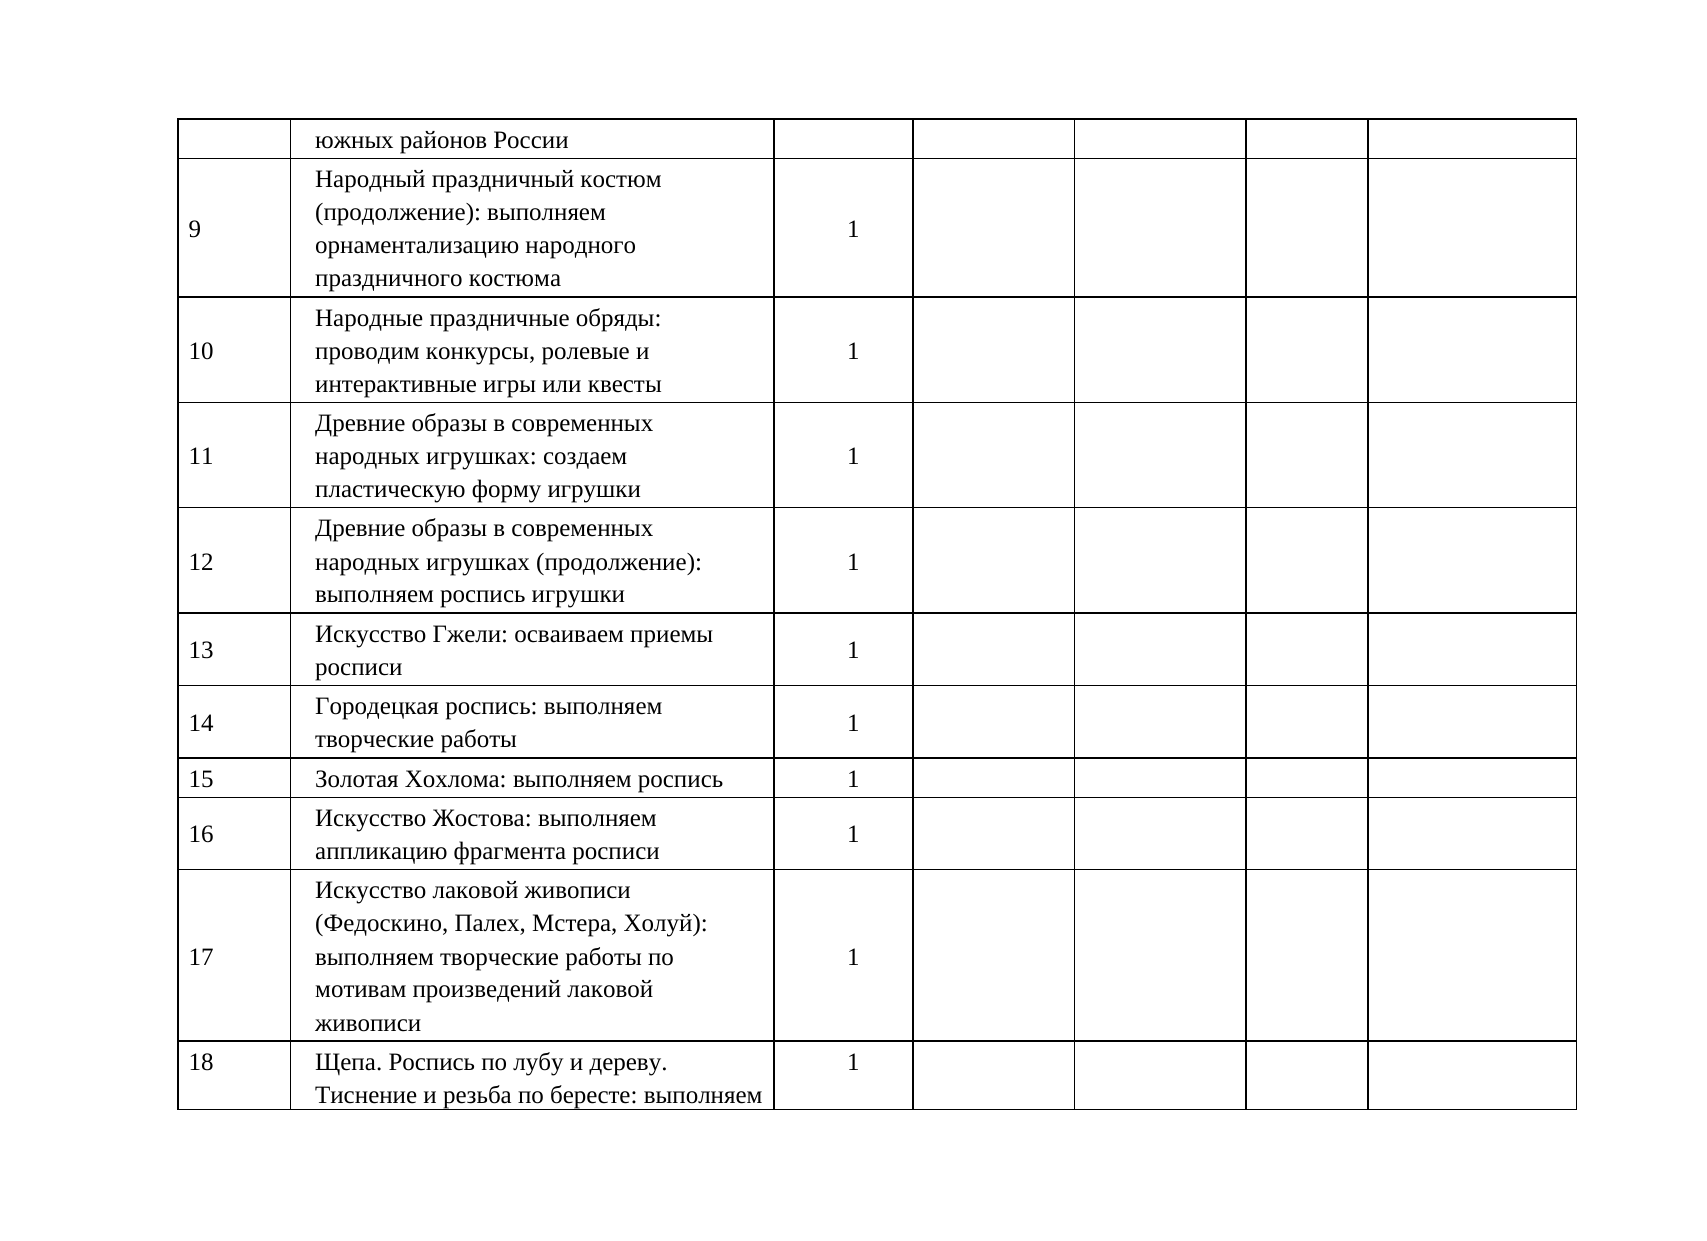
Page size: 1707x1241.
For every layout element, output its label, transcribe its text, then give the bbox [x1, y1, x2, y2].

table_cell [1247, 159, 1367, 296]
table_cell [1247, 614, 1367, 684]
table_cell [1369, 798, 1576, 869]
table_cell [1247, 403, 1367, 507]
table_cell Народный праздничный костюм (продолжение): выполняем орнаментализацию народного праздничного костюма [291, 159, 773, 296]
table_cell [1247, 1042, 1367, 1109]
table_cell [914, 686, 1074, 757]
table_cell [1075, 403, 1245, 507]
table_cell [1369, 120, 1576, 157]
table_cell [914, 798, 1074, 869]
table_cell 17 [179, 870, 290, 1040]
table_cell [291, 1042, 773, 1109]
table_cell Народные праздничные обряды: проводим конкурсы, ролевые и интерактивные игры или квесты [291, 298, 773, 401]
table_cell [914, 614, 1074, 684]
table_cell 18 [179, 1042, 290, 1109]
table_cell 1 [775, 798, 912, 869]
table_cell 16 [179, 798, 290, 869]
table_cell [914, 508, 1074, 612]
table_cell [1247, 759, 1367, 796]
table_cell [914, 759, 1074, 796]
table_cell 1 [775, 686, 912, 757]
table_cell [1369, 1042, 1576, 1109]
table_cell 1 [775, 870, 912, 1040]
table_cell [1369, 159, 1576, 296]
table_cell 11 [179, 403, 290, 507]
table_cell [1075, 686, 1245, 757]
table_cell [1369, 759, 1576, 796]
table_cell [1075, 159, 1245, 296]
table_cell [1247, 508, 1367, 612]
table_cell [1369, 686, 1576, 757]
table_cell [914, 403, 1074, 507]
table_cell [1369, 403, 1576, 507]
table_cell 1 [775, 759, 912, 796]
table_cell [914, 159, 1074, 296]
table_cell [914, 120, 1074, 157]
table_cell 10 [179, 298, 290, 401]
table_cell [291, 120, 773, 157]
table_cell 1 [775, 298, 912, 401]
table_cell [914, 298, 1074, 401]
table_cell 12 [179, 508, 290, 612]
table_cell 1 [775, 614, 912, 684]
table_cell 14 [179, 686, 290, 757]
table_cell [1075, 870, 1245, 1040]
table_cell Искусство лаковой живописи (Федоскино, Палех, Мстера, Холуй): выполняем творческие работы по мотивам произведений лаковой живописи [291, 870, 773, 1040]
table_cell 13 [179, 614, 290, 684]
table_cell [914, 1042, 1074, 1109]
table_cell 1 [775, 508, 912, 612]
table_cell Городецкая роспись: выполняем творческие работы [291, 686, 773, 757]
table_cell 1 [775, 159, 912, 296]
table_cell [1247, 798, 1367, 869]
table_cell Золотая Хохлома: выполняем роспись [291, 759, 773, 796]
table_cell [1075, 120, 1245, 157]
table_cell [1247, 298, 1367, 401]
table_cell 1 [775, 120, 912, 157]
table_cell [1075, 798, 1245, 869]
table_cell 8 [179, 120, 290, 157]
table_cell [1369, 298, 1576, 401]
table_cell Искусство Гжели: осваиваем приемы росписи [291, 614, 773, 684]
table_cell [1369, 508, 1576, 612]
table_cell 1 [775, 1042, 912, 1109]
table_cell [1075, 508, 1245, 612]
table_cell [1075, 298, 1245, 401]
table_cell Искусство Жостова: выполняем аппликацию фрагмента росписи [291, 798, 773, 869]
table_cell 15 [179, 759, 290, 796]
table_cell 1 [775, 403, 912, 507]
table_cell [914, 870, 1074, 1040]
table_cell [1075, 759, 1245, 796]
table_cell Древние образы в современных народных игрушках: создаем пластическую форму игрушки [291, 403, 773, 507]
table_cell [1247, 686, 1367, 757]
table_cell [1075, 614, 1245, 684]
table_cell Древние образы в современных народных игрушках (продолжение): выполняем роспись игрушки [291, 508, 773, 612]
table_cell [1075, 1042, 1245, 1109]
table_cell [1247, 870, 1367, 1040]
table_cell [1369, 614, 1576, 684]
table_cell 9 [179, 159, 290, 296]
table_cell [1369, 870, 1576, 1040]
table_cell [1247, 120, 1367, 157]
